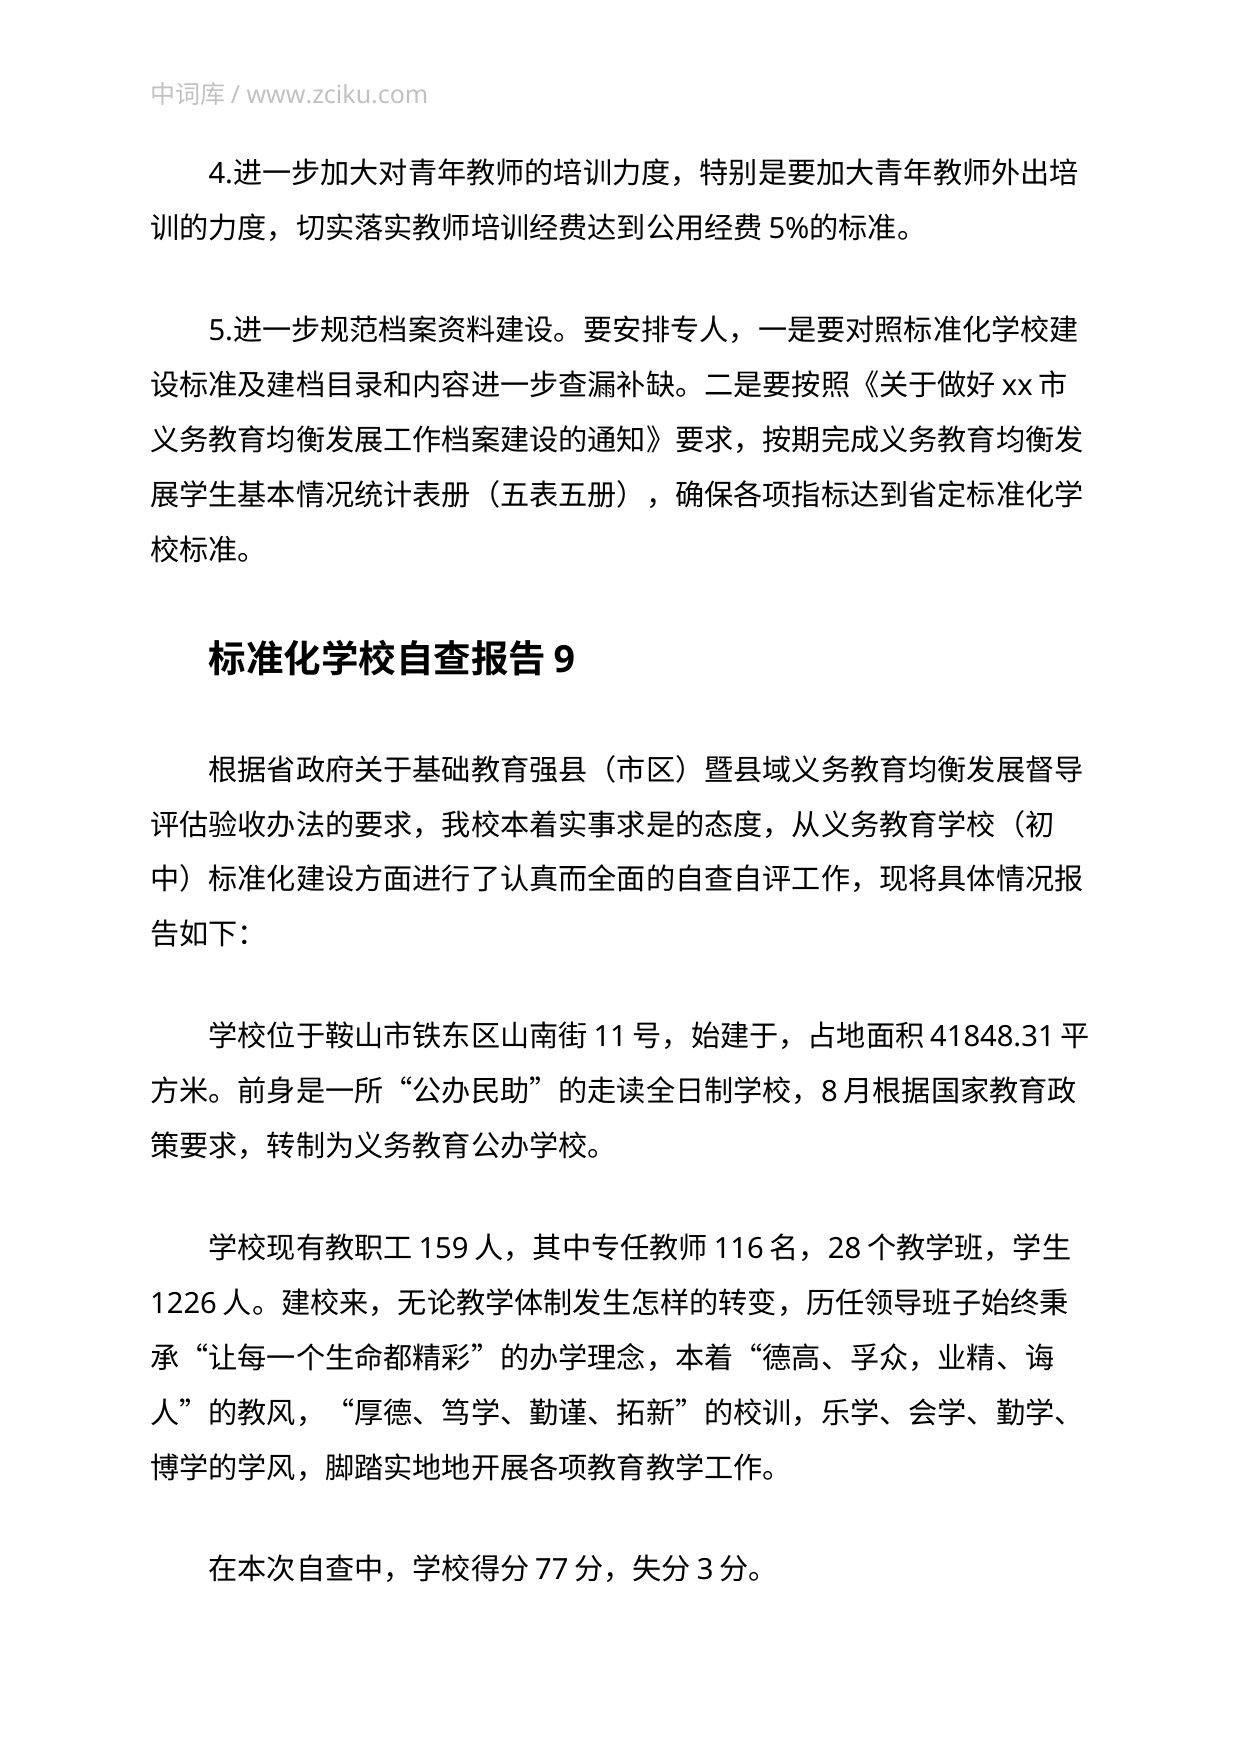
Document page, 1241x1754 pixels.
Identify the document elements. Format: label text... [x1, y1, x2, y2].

text 4.进一步加大对青年教师的培训力度，特别是要加大青年教师外出培训的力度，切实落实教师培训经费达到公用经费5%的标准。 [150, 150, 1090, 247]
text 学校现有教职工159人，其中专任教师116名，28个教学班，学生1226人。建校来，无论教学体制发生怎样的转变，历任领导班子始终秉承“让每一个生命都精彩”的办学理念，本着“德高、孚众，业精、诲人”的教风，“厚德、笃学、勤谨、拓新”的校训，乐学、会学、勤学、博学的学风，脚踏实地地开展各项教育教学工作。 [150, 1224, 1090, 1486]
text 学校位于鞍山市铁东区山南街11号，始建于，占地面积41848.31平方米。前身是一所“公办民助”的走读全日制学校，8月根据国家教育政策要求，转制为义务教育公办学校。 [150, 1013, 1090, 1165]
text 在本次自查中，学校得分77分，失分3分。 [150, 1546, 1090, 1588]
text 根据省政府关于基础教育强县（市区）暨县域义务教育均衡发展督导评估验收办法的要求，我校本着实事求是的态度，从义务教育学校（初中）标准化建设方面进行了认真而全面的自查自评工作，现将具体情况报告如下： [150, 746, 1090, 953]
text 5.进一步规范档案资料建设。要安排专人，一是要对照标准化学校建设标准及建档目录和内容进一步查漏补缺。二是要按照《关于做好xx市义务教育均衡发展工作档案建设的通知》要求，按期完成义务教育均衡发展学生基本情况统计表册（五表五册），确保各项指标达到省定标准化学校标准。 [150, 307, 1090, 569]
text 标准化学校自查报告9 [150, 628, 1090, 683]
